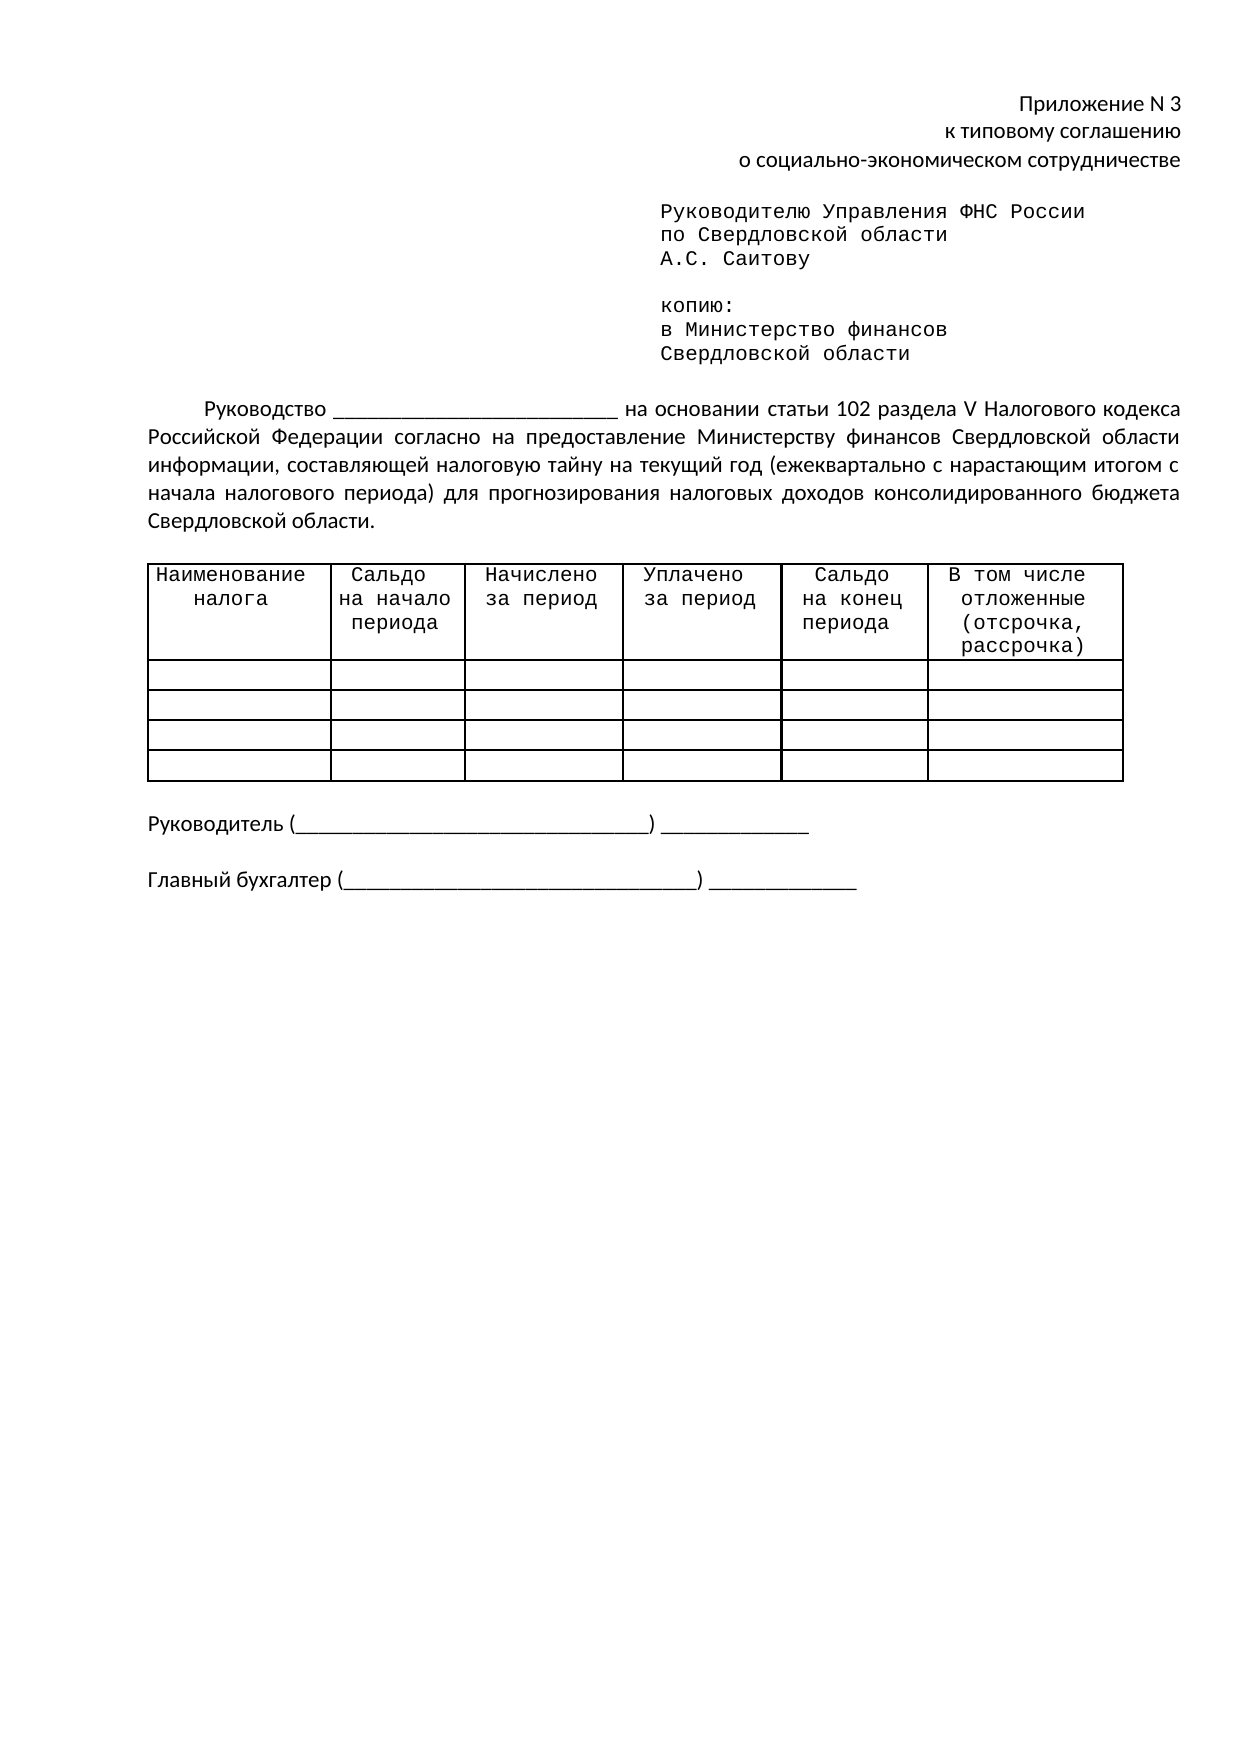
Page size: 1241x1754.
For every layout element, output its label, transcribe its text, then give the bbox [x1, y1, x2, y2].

text Руководителю Управления ФНС России [148, 201, 1181, 224]
table_cell [783, 721, 927, 749]
table_cell [332, 691, 464, 719]
table_cell [929, 661, 1122, 689]
table_header В том числе отложенные (отсрочка, рассрочка) [929, 565, 1122, 659]
table_cell [929, 751, 1122, 779]
table_cell [149, 721, 330, 749]
text Свердловской области [148, 343, 1181, 366]
text Руководство _________________________ на основании статьи 102 раздела V Налогового кодекса Российской Федерации согласно на предоставление Министерству финансов Свердловской области информации, составляющей налоговую тайну на текущий год (ежеквартально с нарастающим итогом с начала налогового периода) для прогнозирования налоговых доходов консолидированного бюджета Свердловской области. [148, 394, 1181, 534]
table_cell [149, 661, 330, 689]
table_header Наименование налога [149, 565, 330, 659]
table_cell [929, 721, 1122, 749]
text копию: [148, 295, 1181, 319]
table_cell [624, 751, 780, 779]
table_cell [149, 691, 330, 719]
table_cell [466, 661, 622, 689]
table_cell [332, 721, 464, 749]
table_cell [466, 751, 622, 779]
text Главный бухгалтер (_______________________________) _____________ [148, 866, 1181, 894]
text Руководитель (_______________________________) _____________ [148, 809, 1181, 838]
table_cell [332, 661, 464, 689]
table_cell [466, 691, 622, 719]
table_cell [783, 661, 927, 689]
text Приложение N 3 [148, 89, 1181, 117]
text А.С. Саитову [148, 248, 1181, 272]
table_cell [624, 691, 780, 719]
table_header Сальдо на конец периода [783, 565, 927, 659]
table_cell [783, 691, 927, 719]
table_header Уплачено за период [624, 565, 780, 659]
text в Министерство финансов [148, 319, 1181, 343]
table_cell [624, 721, 780, 749]
table_header Начислено за период [466, 565, 622, 659]
table_cell [624, 661, 780, 689]
table_header Сальдо на начало периода [332, 565, 464, 659]
table_cell [332, 751, 464, 779]
table_cell [929, 691, 1122, 719]
table_cell [149, 751, 330, 779]
table_cell [783, 751, 927, 779]
text по Свердловской области [148, 224, 1181, 248]
text к типовому соглашению [148, 117, 1181, 145]
table_cell [466, 721, 622, 749]
text о социально-экономическом сотрудничестве [148, 145, 1181, 173]
